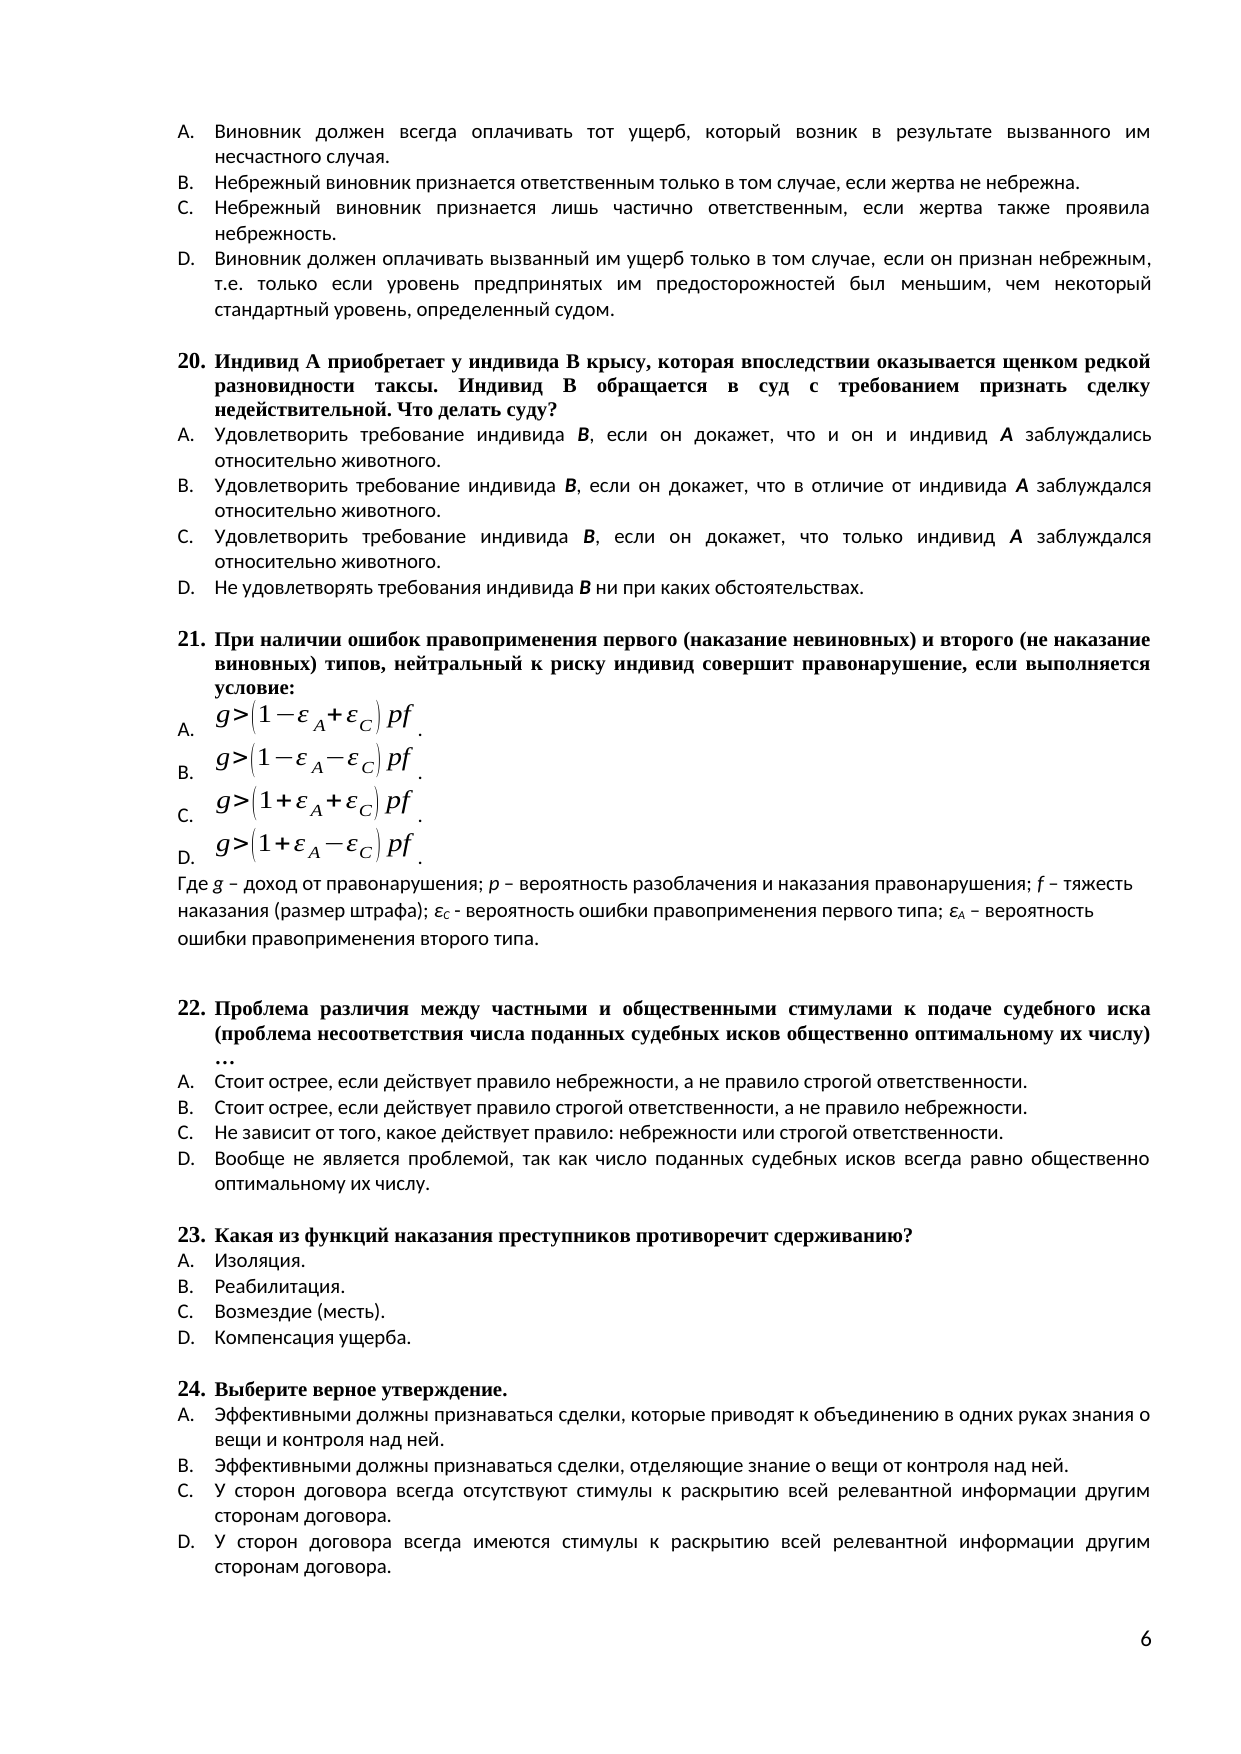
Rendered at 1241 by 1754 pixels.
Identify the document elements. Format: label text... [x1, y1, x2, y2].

list Какая из функций наказания преступников противоречит сдерживанию? [177, 1221, 1152, 1248]
list Изоляция. [177, 1248, 1152, 1273]
list Возмездие (месть). [177, 1298, 1152, 1324]
list Проблема различия между частными и общественными стимулами к подаче судебного иска (проблема несоответствия числа поданных судебных исков общественно оптимальному их числу)… [177, 994, 1152, 1069]
list Стоит острее, если действует правило строгой ответственности, а не правило небрежности. [177, 1094, 1152, 1119]
list Компенсация ущерба. [177, 1324, 1152, 1349]
list . [177, 784, 1152, 827]
list Виновник должен всегда оплачивать тот ущерб, который возник в результате вызванного им несчастного случая. [177, 118, 1152, 169]
list Индивид А приобретает у индивида В крысу, которая впоследствии оказывается щенком редкой разновидности таксы. Индивид В обращается в суд с требованием признать сделку недействительной. Что делать суду? [177, 347, 1152, 421]
list . [177, 699, 1152, 742]
list У сторон договора всегда имеются стимулы к раскрытию всей релевантной информации другим сторонам договора. [177, 1528, 1152, 1579]
list Удовлетворить требование индивида В, если он докажет, что только индивид А заблуждался относительно животного. [177, 523, 1152, 574]
list Вообще не является проблемой, так как число поданных судебных исков всегда равно общественно оптимальному их числу. [177, 1145, 1152, 1196]
list Реабилитация. [177, 1273, 1152, 1298]
list Эффективными должны признаваться сделки, отделяющие знание о вещи от контроля над ней. [177, 1452, 1152, 1477]
list Стоит острее, если действует правило небрежности, а не правило строгой ответственности. [177, 1069, 1152, 1094]
list Выберите верное утверждение. [177, 1375, 1152, 1401]
list Эффективными должны признаваться сделки, которые приводят к объединению в одних руках знания о вещи и контроля над ней. [177, 1401, 1152, 1452]
list Удовлетворить требование индивида В, если он докажет, что в отличие от индивида А заблуждался относительно животного. [177, 472, 1152, 523]
list Не удовлетворять требования индивида В ни при каких обстоятельствах. [177, 574, 1152, 599]
list При наличии ошибок правоприменения первого (наказание невиновных) и второго (не наказание виновных) типов, нейтральный к риску индивид совершит правонарушение, если выполняется условие: [177, 625, 1152, 699]
list У сторон договора всегда отсутствуют стимулы к раскрытию всей релевантной информации другим сторонам договора. [177, 1477, 1152, 1528]
list Удовлетворить требование индивида В, если он докажет, что и он и индивид А заблуждались относительно животного. [177, 421, 1152, 472]
list Небрежный виновник признается лишь частично ответственным, если жертва также проявила небрежность. [177, 194, 1152, 245]
text Где g – доход от правонарушения; p – вероятность разоблачения и наказания правонарушения; f – тяжесть наказания (размер штрафа); εC - вероятность ошибки правоприменения первого типа; εA – вероятность ошибки правоприменения второго типа. [177, 870, 1152, 950]
list Небрежный виновник признается ответственным только в том случае, если жертва не небрежна. [177, 169, 1152, 194]
list Не зависит от того, какое действует правило: небрежности или строгой ответственности. [177, 1119, 1152, 1145]
list Виновник должен оплачивать вызванный им ущерб только в том случае, если он признан небрежным, т.е. только если уровень предпринятых им предосторожностей был меньшим, чем некоторый стандартный уровень, определенный судом. [177, 245, 1152, 321]
list . [177, 742, 1152, 784]
list . [177, 827, 1152, 870]
